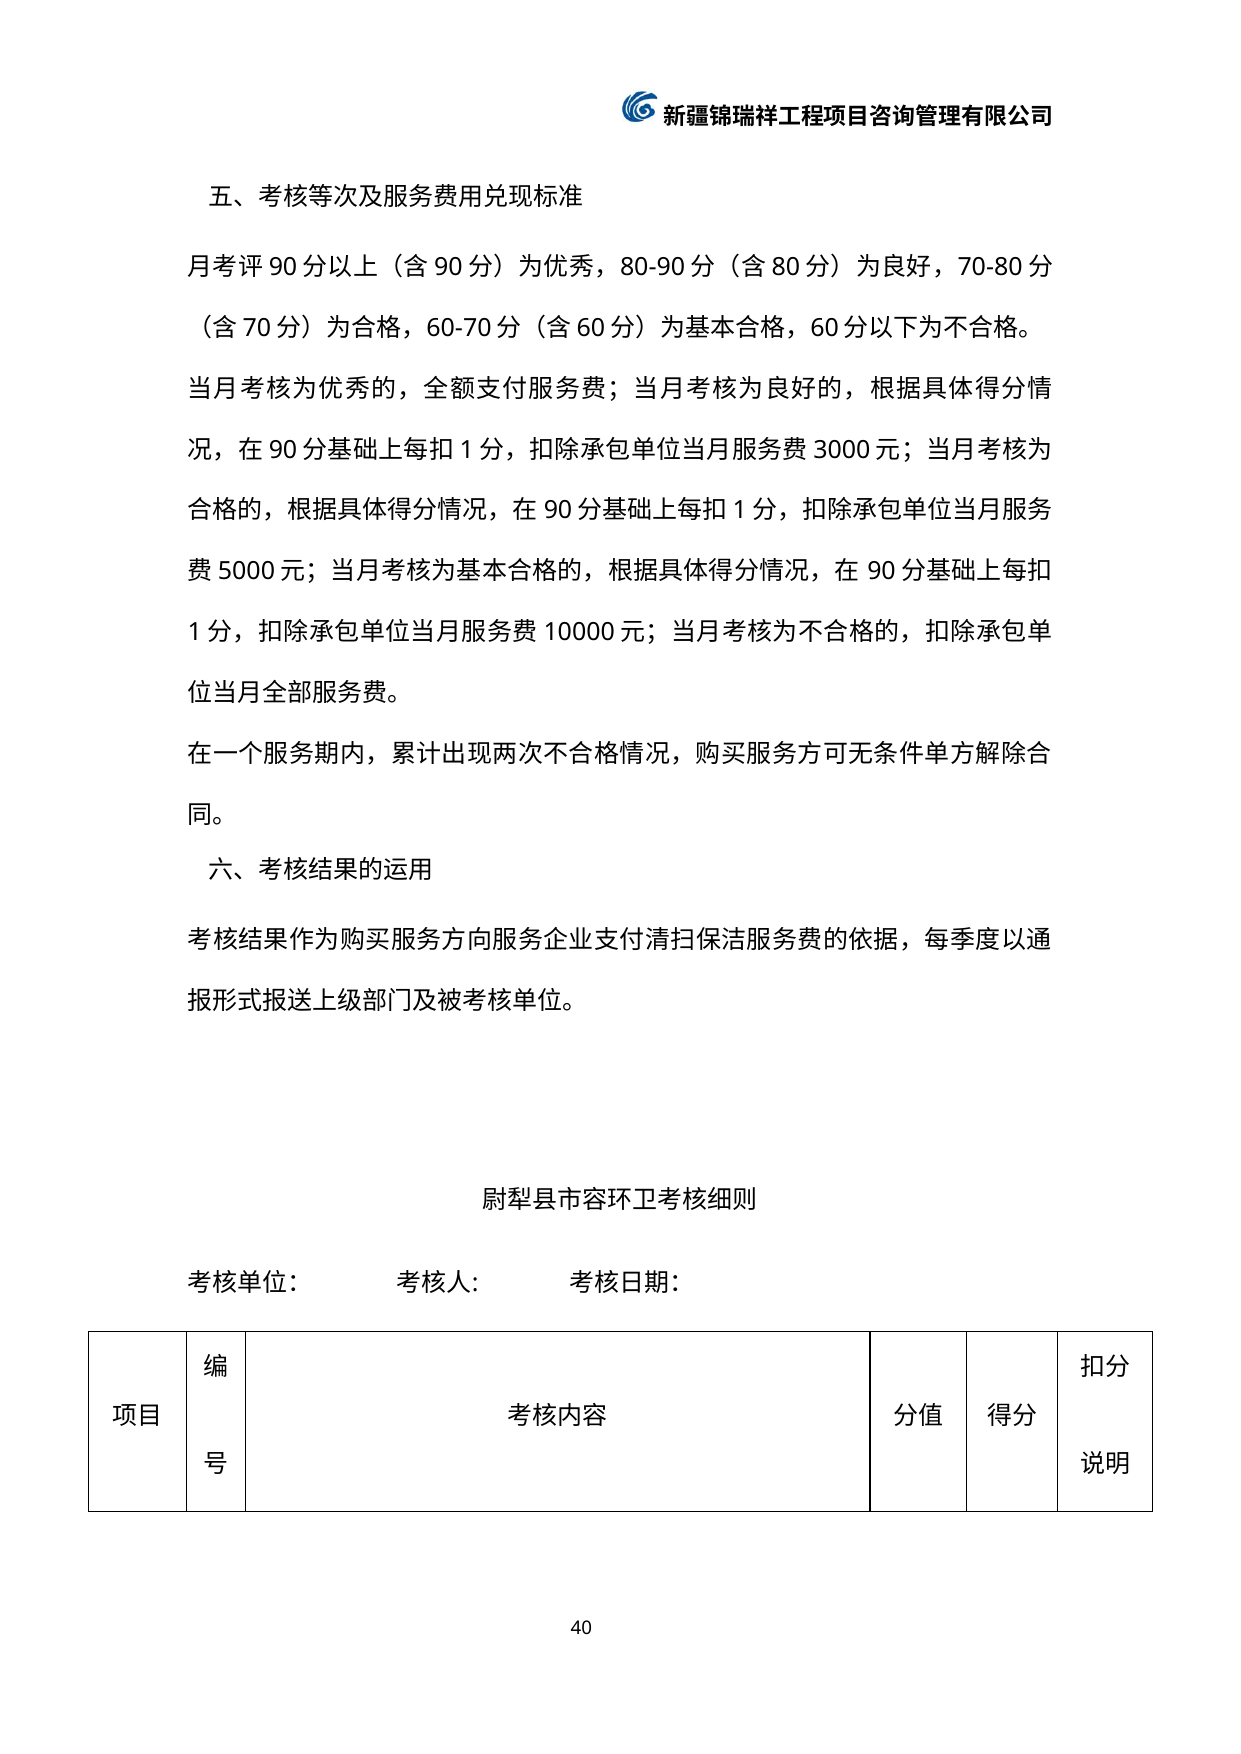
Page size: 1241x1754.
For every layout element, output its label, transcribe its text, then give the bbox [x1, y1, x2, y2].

table_header 扣分说明 [1058, 1332, 1152, 1511]
table_header 考核内容 [246, 1332, 869, 1511]
text 考核结果作为购买服务方向服务企业支付清扫保洁服务费的依据，每季度以通报形式报送上级部门及被考核单位。 [187, 900, 1053, 1022]
text 在一个服务期内，累计出现两次不合格情况，购买服务方可无条件单方解除合同。 [187, 714, 1053, 835]
table_header 项目 [89, 1332, 186, 1511]
text 尉犁县市容环卫考核细则 [187, 1165, 1053, 1230]
text 月考评90分以上（含90分）为优秀，80-90分（含80分）为良好，70-80分（含70分）为合格，60-70分（含60分）为基本合格，60分以下为不合格。 [187, 227, 1053, 349]
text 当月考核为优秀的，全额支付服务费；当月考核为良好的，根据具体得分情况，在90分基础上每扣1分，扣除承包单位当月服务费3000元；当月考核为合格的，根据具体得分情况，在90分基础上每扣1分，扣除承包单位当月服务费5000元；当月考核为基本合格的，根据具体得分情况，在90分基础上每扣1分，扣除承包单位当月服务费10000元；当月考核为不合格的，扣除承包单位当月全部服务费。 [187, 349, 1053, 714]
text 考核单位： 考核人: 考核日期： [187, 1248, 1053, 1313]
subtitle 五、考核等次及服务费用兑现标准 [187, 162, 1053, 227]
picture [621, 88, 658, 124]
table_header 编号 [187, 1332, 245, 1511]
table_header 得分 [967, 1332, 1057, 1511]
subtitle 六、考核结果的运用 [187, 835, 1053, 900]
table_header 分值 [871, 1332, 966, 1511]
